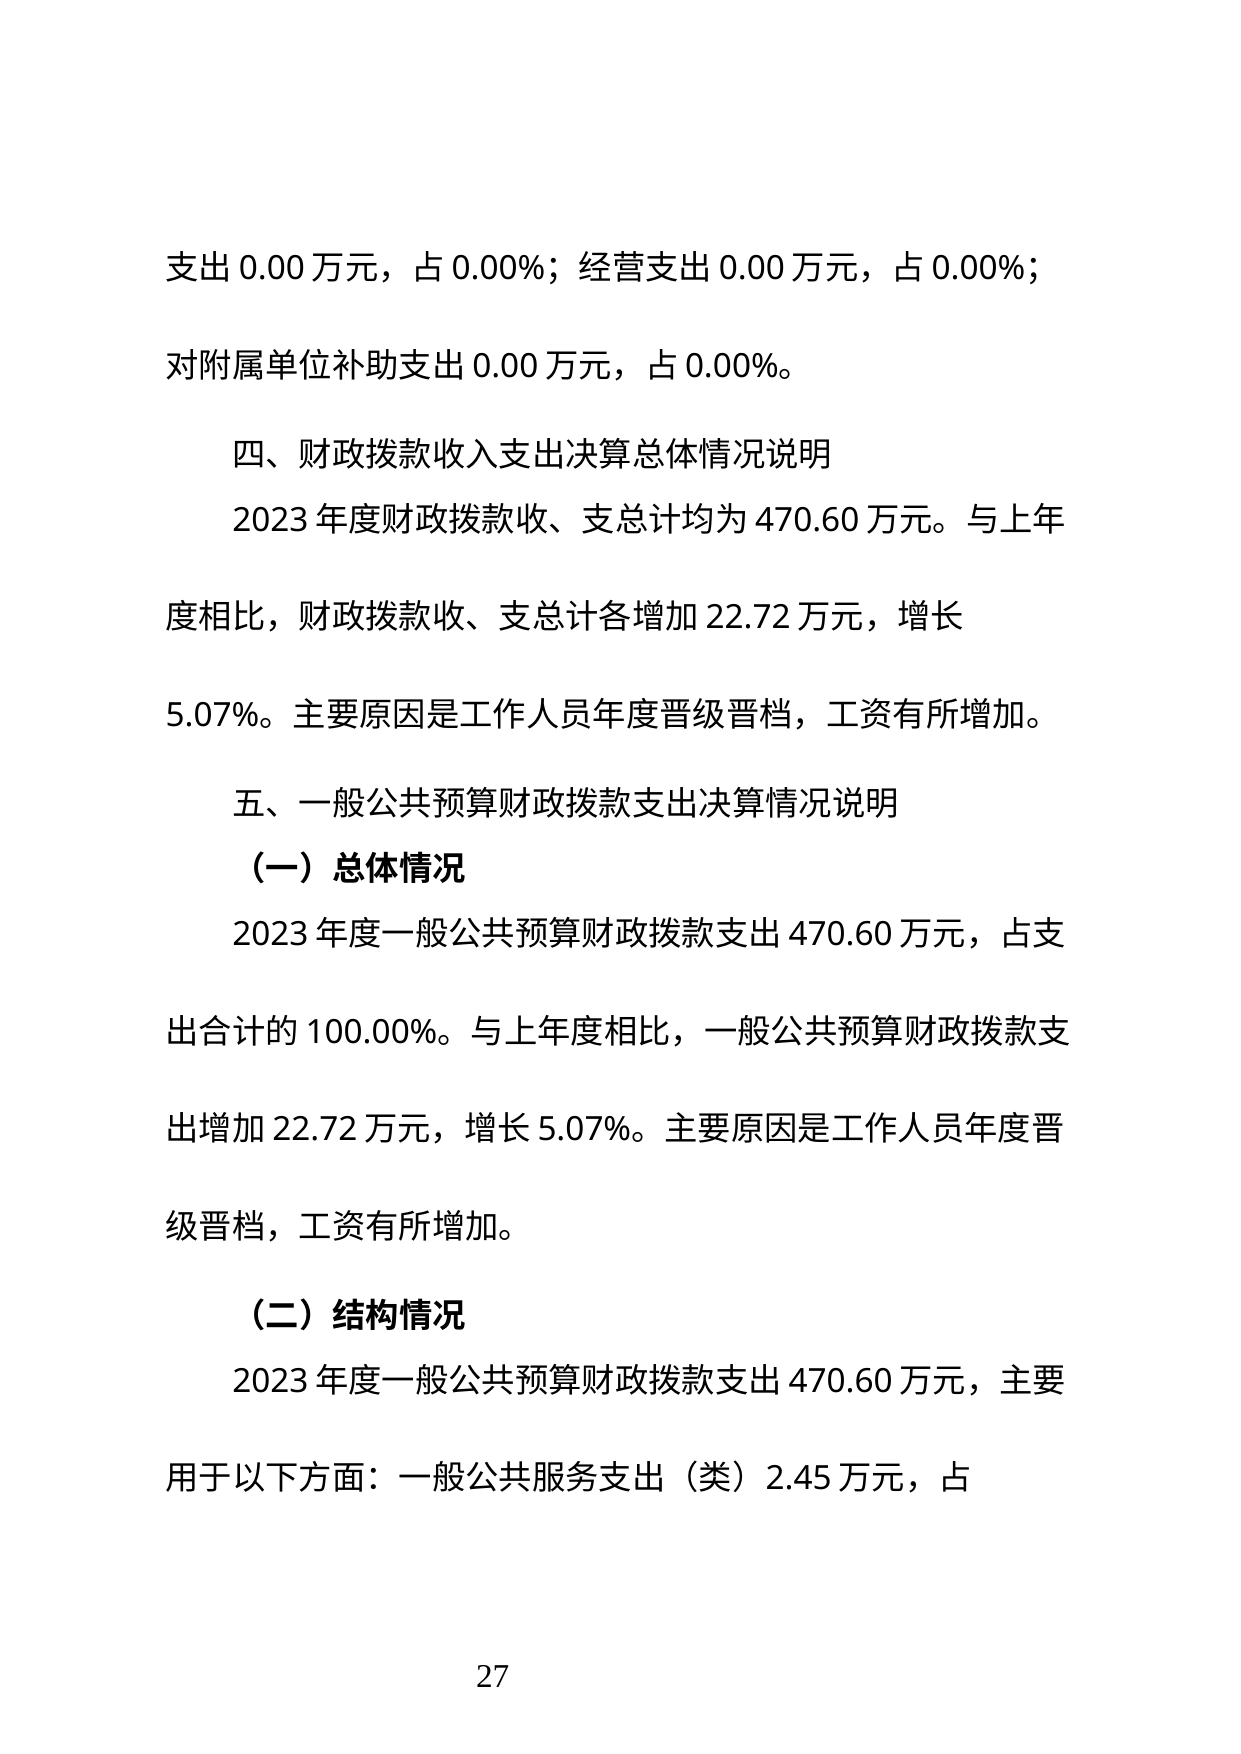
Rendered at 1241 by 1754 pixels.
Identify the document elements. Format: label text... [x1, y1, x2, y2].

text 2023年度财政拨款收、支总计均为470.60万元。与上年度相比，财政拨款收、支总计各增加22.72万元，增长5.07%。主要原因是工作人员年度晋级晋档，工资有所增加。 [165, 484, 1087, 744]
text （二）结构情况 [165, 1280, 1087, 1345]
text （一）总体情况 [165, 834, 1087, 899]
text 四、财政拨款收入支出决算总体情况说明 [165, 419, 1087, 484]
text 五、一般公共预算财政拨款支出决算情况说明 [165, 769, 1087, 834]
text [165, 233, 1087, 395]
text 2023年度一般公共预算财政拨款支出470.60万元，占支出合计的100.00%。与上年度相比，一般公共预算财政拨款支出增加22.72万元，增长5.07%。主要原因是工作人员年度晋级晋档，工资有所增加。 [165, 899, 1087, 1256]
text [165, 1345, 1087, 1508]
